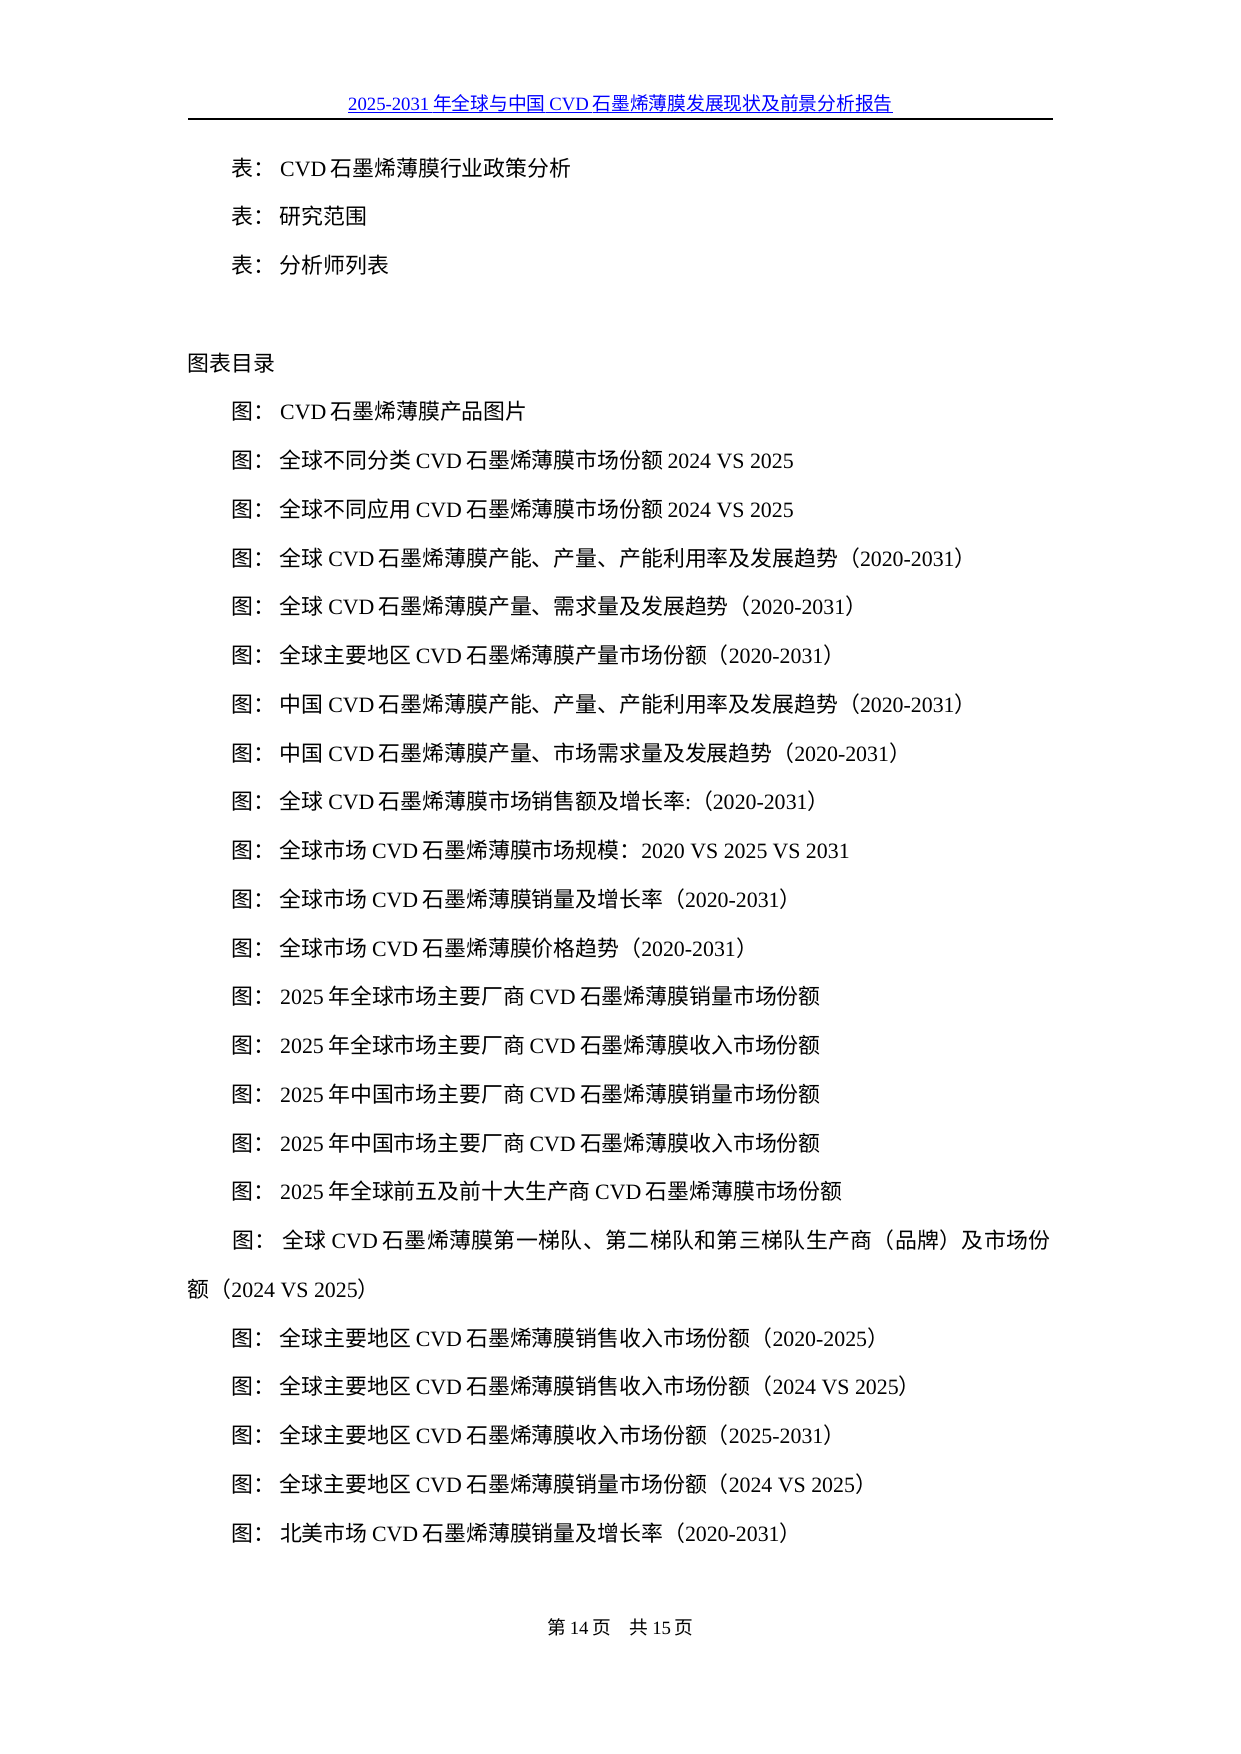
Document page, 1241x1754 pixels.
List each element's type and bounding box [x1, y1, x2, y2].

text [187, 150, 1053, 1548]
